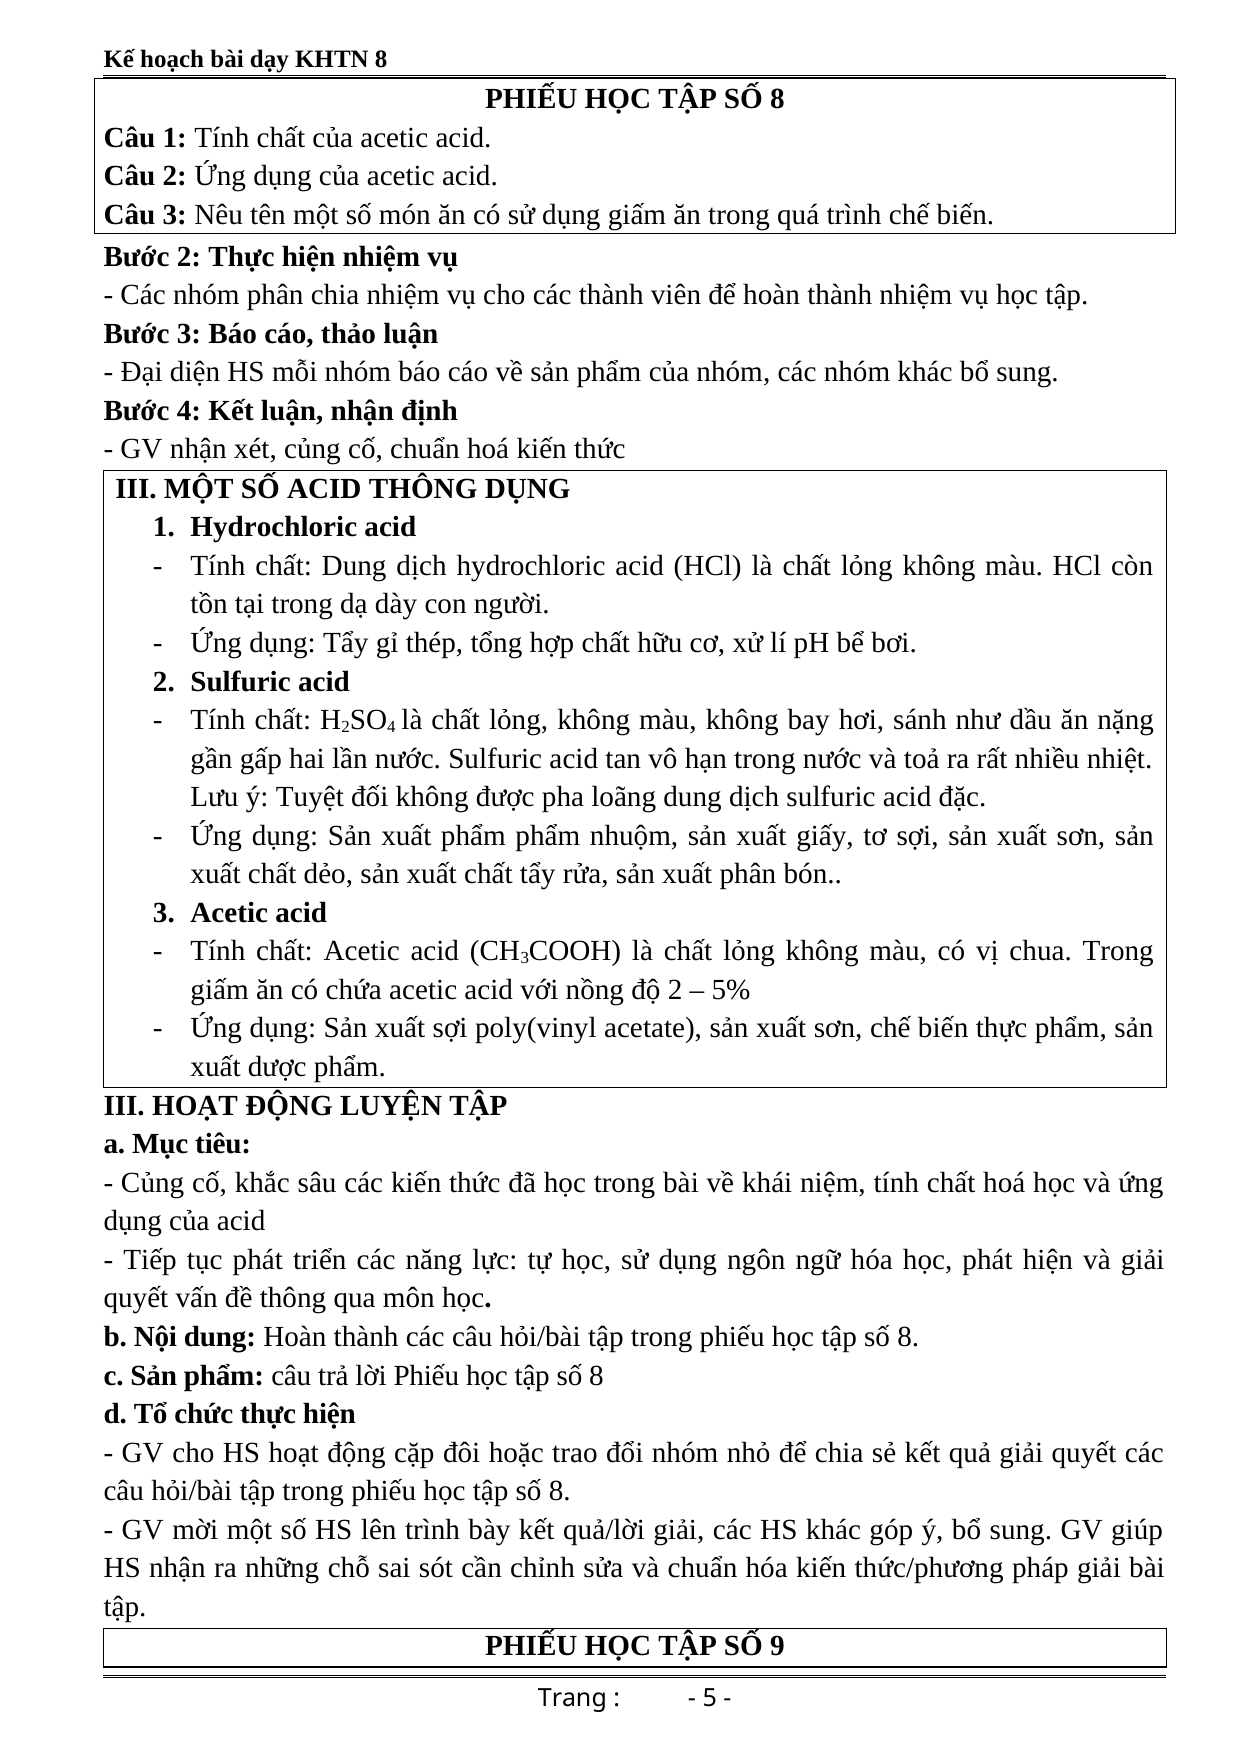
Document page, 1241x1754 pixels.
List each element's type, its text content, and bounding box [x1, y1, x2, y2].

text - GV nhận xét, củng cố, chuẩn hoá kiến thức [103, 431, 1166, 465]
text - GV mời một số HS lên trình bày kết quả/lời giải, các HS khác góp ý, bổ sung. GV giúp HS nhận ra những chỗ sai sót cần chỉnh sửa và chuẩn hóa kiến thức/phương pháp giải bài tập. [103, 1512, 1166, 1622]
text PHIẾU HỌC TẬP SỐ 8 [95, 79, 1175, 115]
text Bước 2: Thực hiện nhiệm vụ [103, 239, 1166, 272]
text - Củng cố, khắc sâu các kiến thức đã học trong bài về khái niệm, tính chất hoá học và ứng dụng của acid [103, 1165, 1166, 1237]
text Câu 3: Nêu tên một số món ăn có sử dụng giấm ăn trong quá trình chế biến. [95, 194, 1175, 233]
text - Đại diện HS mỗi nhóm báo cáo về sản phẩm của nhóm, các nhóm khác bổ sung. [103, 354, 1211, 388]
text a. Mục tiêu: [103, 1126, 1166, 1160]
text III. HOẠT ĐỘNG LUYỆN TẬP [103, 1088, 1166, 1121]
text - GV cho HS hoạt động cặp đôi hoặc trao đổi nhóm nhỏ để chia sẻ kết quả giải quyết các câu hỏi/bài tập trong phiếu học tập số 8. [103, 1435, 1166, 1507]
text Câu 2: Ứng dụng của acetic acid. [95, 155, 1175, 192]
table_header III. MỘT SỐ ACID THÔNG DỤNG Hydrochloric acid Tính chất: Dung dịch hydrochloric acid (HCl) là chất lỏng không màu. HCl còn tồn tại trong dạ dày con người. Ứng dụng: Tẩy gỉ thép, tổng hợp chất hữu cơ, xử lí pH bể bơi. Sulfuric acid Tính chất: H2SO4 là chất lỏng, không màu, không bay hơi, sánh như dầu ăn nặng gần gấp hai lần nước. Sulfuric acid tan vô hạn trong nước và toả ra rất nhiều nhiệt. Lưu ý: Tuyệt đối không được pha loãng dung dịch sulfuric acid đặc. Ứng dụng: Sản xuất phẩm phẩm nhuộm, sản xuất giấy, tơ sợi, sản xuất sơn, sản xuất chất dẻo, sản xuất chất tẩy rửa, sản xuất phân bón.. Acetic acid Tính chất: Acetic acid (CH3COOH) là chất lỏng không màu, có vị chua. Trong giấm ăn có chứa acetic acid với nồng độ 2 – 5% Ứng dụng: Sản xuất sợi poly(vinyl acetate), sản xuất sơn, chế biến thực phẩm, sản xuất dược phẩm. [104, 471, 1166, 1087]
text d. Tổ chức thực hiện [103, 1396, 1166, 1430]
text - Tiếp tục phát triển các năng lực: tự học, sử dụng ngôn ngữ hóa học, phát hiện và giải quyết vấn đề thông qua môn học. [103, 1242, 1166, 1314]
text Bước 3: Báo cáo, thảo luận [103, 316, 1166, 349]
text - Các nhóm phân chia nhiệm vụ cho các thành viên để hoàn thành nhiệm vụ học tập. [103, 277, 1166, 311]
text Bước 4: Kết luận, nhận định [103, 393, 1166, 426]
text c. Sản phẩm: câu trả lời Phiếu học tập số 8 [103, 1358, 1166, 1391]
text Câu 1: Tính chất của acetic acid. [95, 117, 1175, 153]
text b. Nội dung: Hoàn thành các câu hỏi/bài tập trong phiếu học tập số 8. [103, 1319, 1166, 1353]
